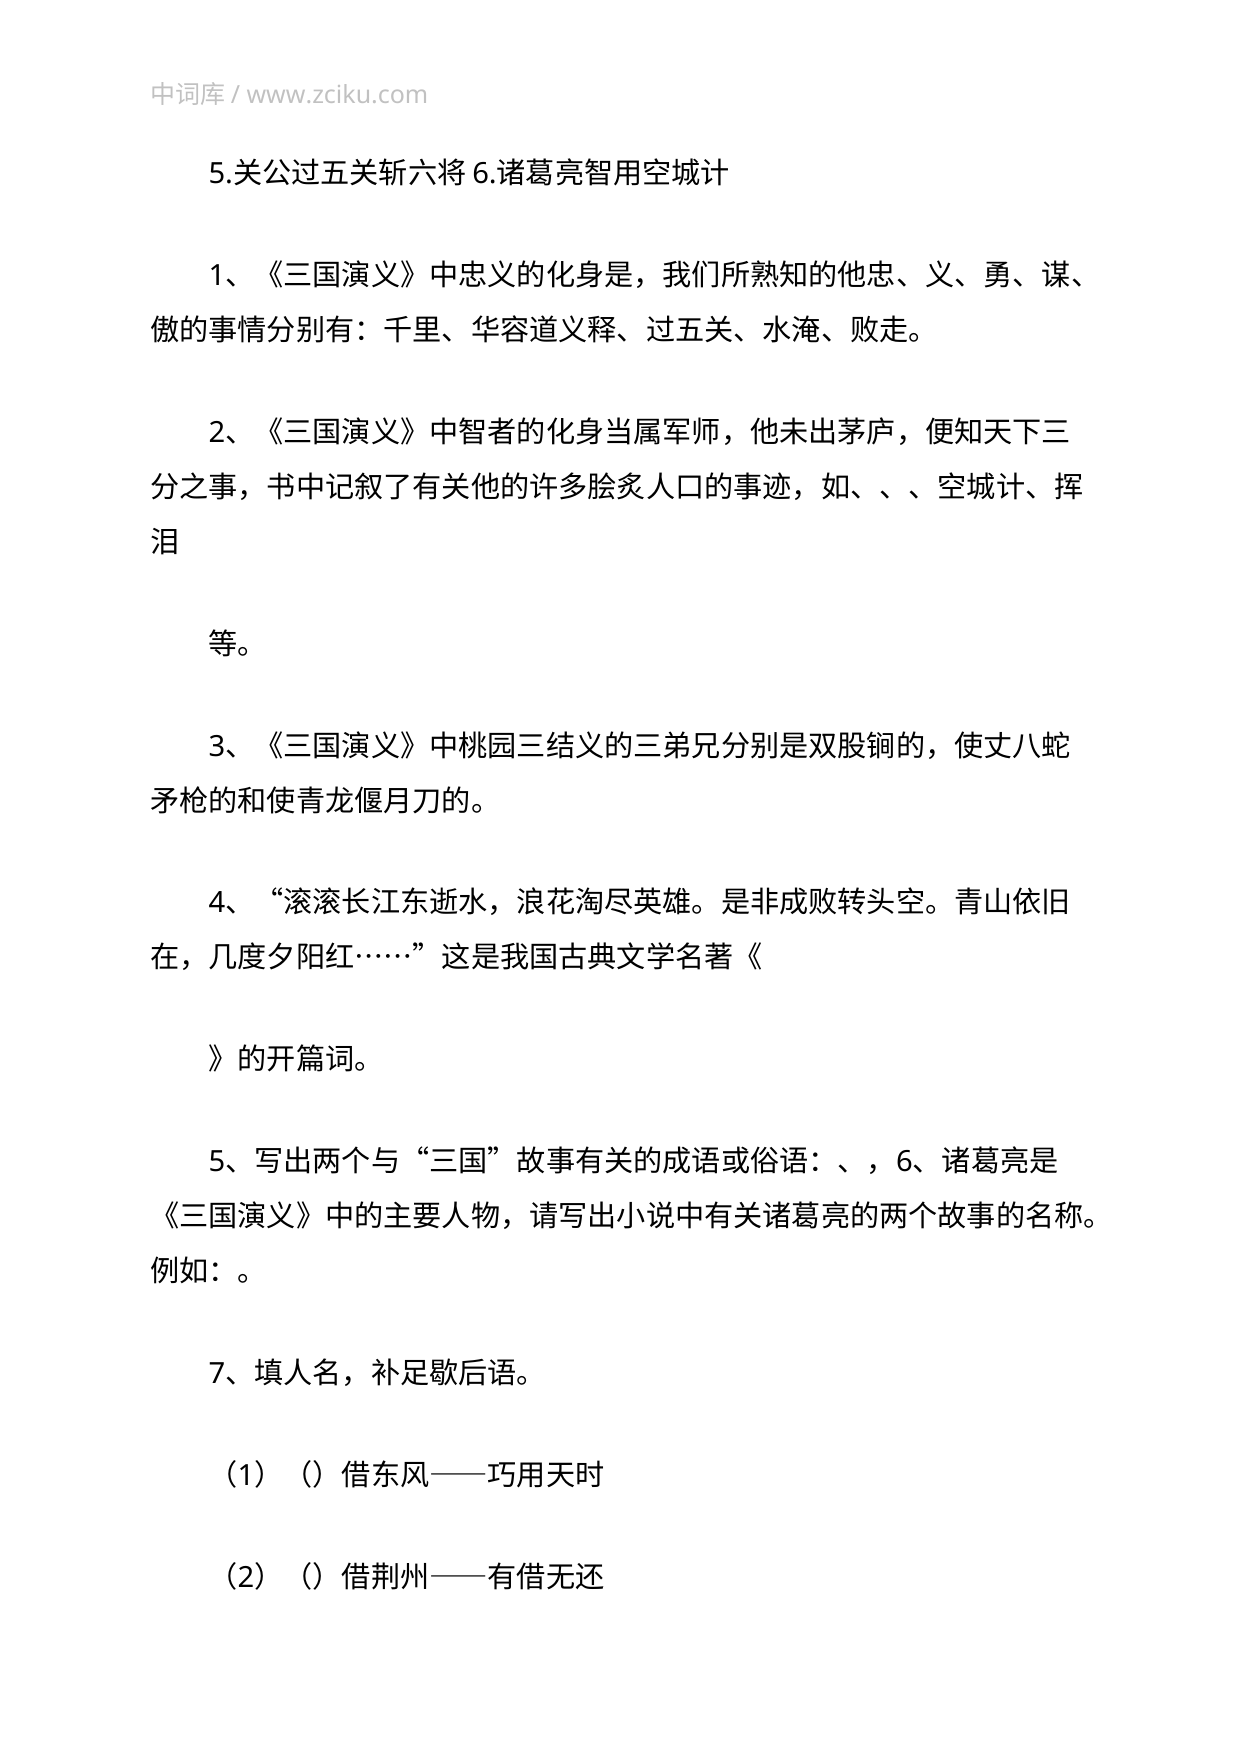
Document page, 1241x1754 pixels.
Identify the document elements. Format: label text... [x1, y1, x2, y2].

text 5、写出两个与“三国”故事有关的成语或俗语：、，6、诸葛亮是《三国演义》中的主要人物，请写出小说中有关诸葛亮的两个故事的名称。例如：。 [150, 1137, 1090, 1290]
text 等。 [150, 620, 1090, 663]
text （2）（）借荆州——有借无还 [150, 1553, 1090, 1596]
text （1）（）借东风——巧用天时 [150, 1451, 1090, 1493]
text 4、“滚滚长江东逝水，浪花淘尽英雄。是非成败转头空。青山依旧在，几度夕阳红……”这是我国古典文学名著《 [150, 879, 1090, 976]
text 》的开篇词。 [150, 1036, 1090, 1078]
text 3、《三国演义》中桃园三结义的三弟兄分别是双股锏的，使丈八蛇矛枪的和使青龙偃月刀的。 [150, 722, 1090, 819]
text 7、填人名，补足歇后语。 [150, 1349, 1090, 1392]
text 1、《三国演义》中忠义的化身是，我们所熟知的他忠、义、勇、谋、傲的事情分别有：千里、华容道义释、过五关、水淹、败走。 [150, 252, 1090, 349]
text 2、《三国演义》中智者的化身当属军师，他未出茅庐，便知天下三分之事，书中记叙了有关他的许多脍炙人口的事迹，如、、、空城计、挥泪 [150, 409, 1090, 561]
text 5.关公过五关斩六将6.诸葛亮智用空城计 [150, 150, 1090, 192]
